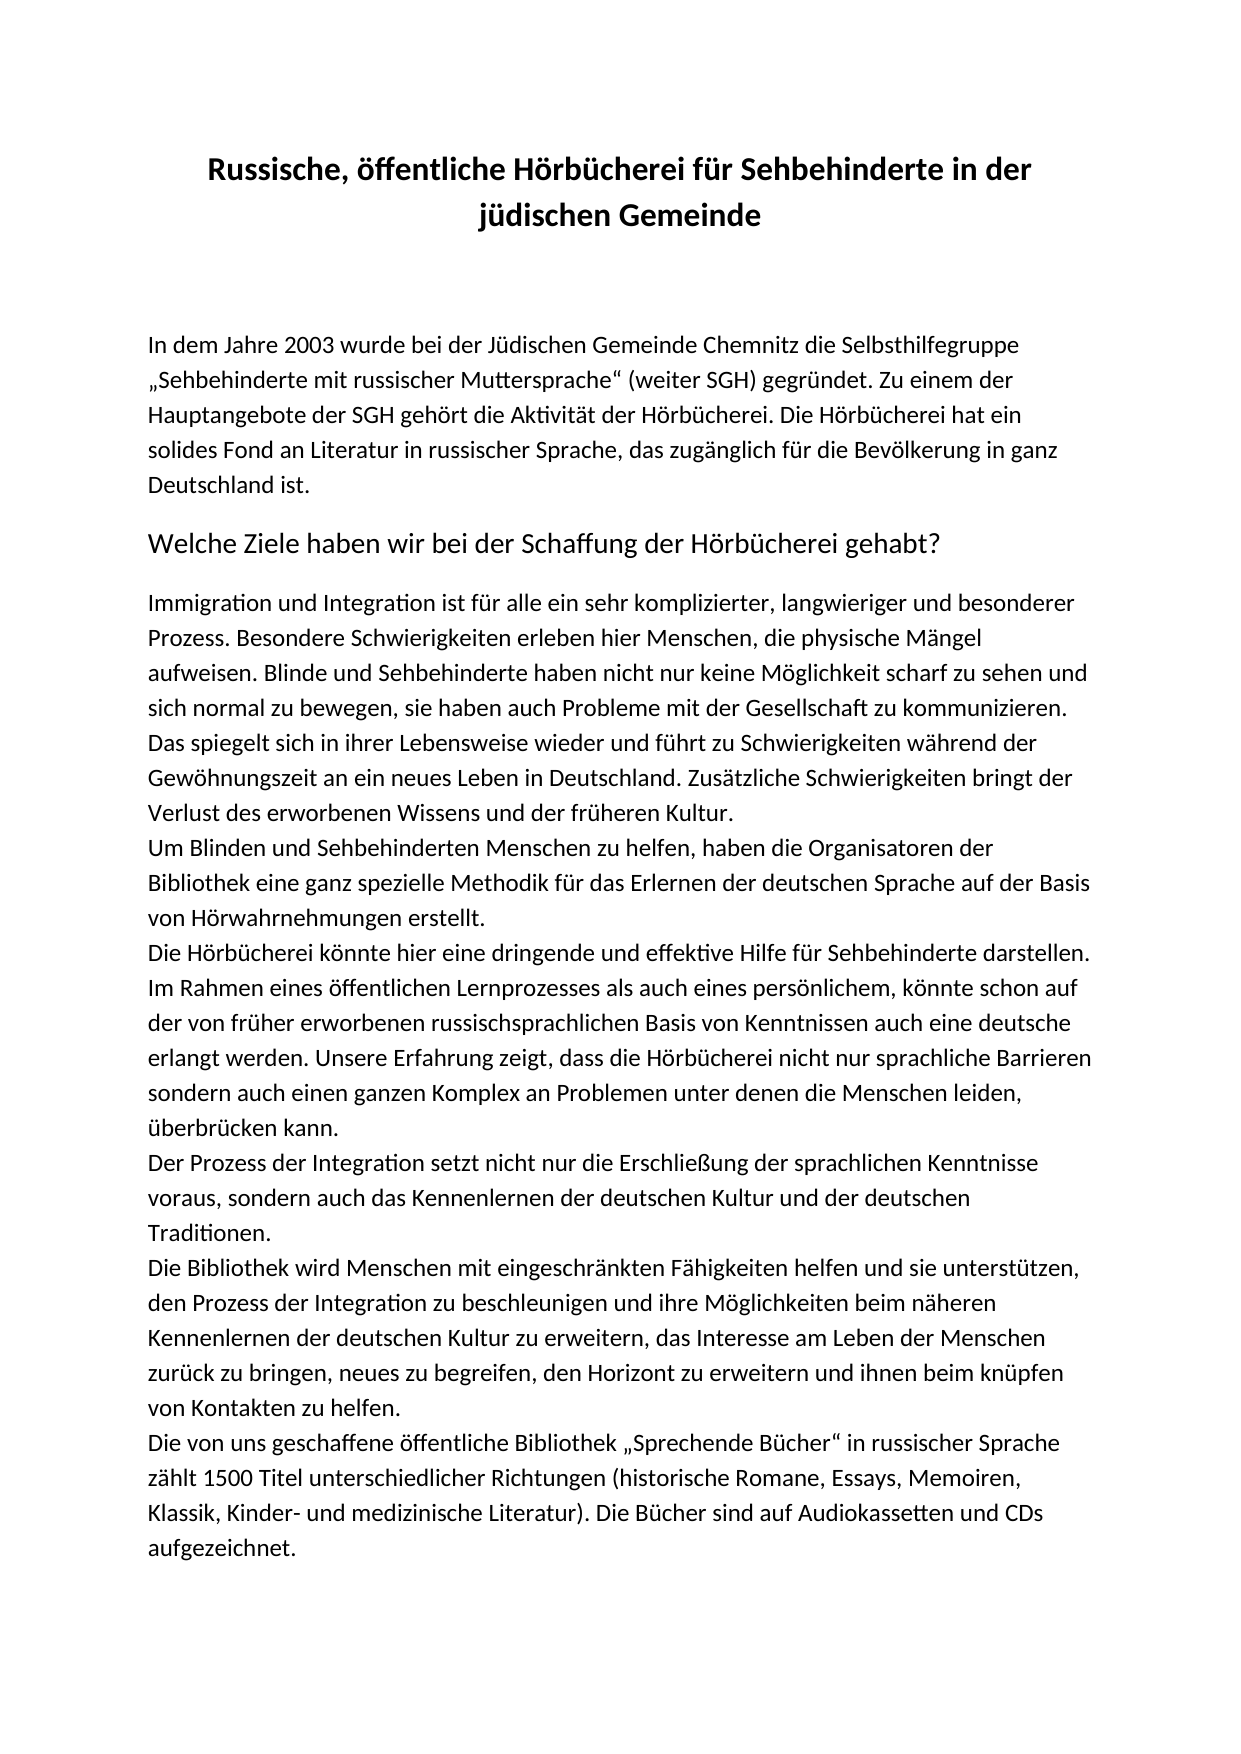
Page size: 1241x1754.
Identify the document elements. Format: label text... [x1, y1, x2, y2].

text Russische, öffentliche Hörbücherei für Sehbehinderte in der jüdischen Gemeinde [148, 148, 1093, 235]
text In dem Jahre 2003 wurde bei der Jüdischen Gemeinde Chemnitz die Selbsthilfegruppe „Sehbehinderte mit russischer Muttersprache“ (weiter SGH) gegründet. Zu einem der Hauptangebote der SGH gehört die Aktivität der Hörbücherei. Die Hörbücherei hat ein solides Fond an Literatur in russischer Sprache, das zugänglich für die Bevölkerung in ganz Deutschland ist. [148, 329, 1093, 500]
text Welche Ziele haben wir bei der Schaffung der Hörbücherei gehabt? [148, 525, 1093, 561]
text Immigration und Integration ist für alle ein sehr komplizierter, langwieriger und besonderer Prozess. Besondere Schwierigkeiten erleben hier Menschen, die physische Mängel aufweisen. Blinde und Sehbehinderte haben nicht nur keine Möglichkeit scharf zu sehen und sich normal zu bewegen, sie haben auch Probleme mit der Gesellschaft zu kommunizieren. Das spiegelt sich in ihrer Lebensweise wieder und führt zu Schwierigkeiten während der Gewöhnungszeit an ein neues Leben in Deutschland. Zusätzliche Schwierigkeiten bringt der Verlust des erworbenen Wissens und der früheren Kultur. Um Blinden und Sehbehinderten Menschen zu helfen, haben die Organisatoren der Bibliothek eine ganz spezielle Methodik für das Erlernen der deutschen Sprache auf der Basis von Hörwahrnehmungen erstellt. Die Hörbücherei könnte hier eine dringende und effektive Hilfe für Sehbehinderte darstellen. Im Rahmen eines öffentlichen Lernprozesses als auch eines persönlichem, könnte schon auf der von früher erworbenen russischsprachlichen Basis von Kenntnissen auch eine deutsche erlangt werden. Unsere Erfahrung zeigt, dass die Hörbücherei nicht nur sprachliche Barrieren sondern auch einen ganzen Komplex an Problemen unter denen die Menschen leiden, überbrücken kann. Der Prozess der Integration setzt nicht nur die Erschließung der sprachlichen Kenntnisse voraus, sondern auch das Kennenlernen der deutschen Kultur und der deutschen Traditionen. Die Bibliothek wird Menschen mit eingeschränkten Fähigkeiten helfen und sie unterstützen, den Prozess der Integration zu beschleunigen und ihre Möglichkeiten beim näheren Kennenlernen der deutschen Kultur zu erweitern, das Interesse am Leben der Menschen zurück zu bringen, neues zu begreifen, den Horizont zu erweitern und ihnen beim knüpfen von Kontakten zu helfen. Die von uns geschaffene öffentliche Bibliothek „Sprechende Bücher“ in russischer Sprache zählt 1500 Titel unterschiedlicher Richtungen (historische Romane, Essays, Memoiren, Klassik, Kinder- und medizinische Literatur). Die Bücher sind auf Audiokassetten und CDs aufgezeichnet. [148, 587, 1093, 1595]
